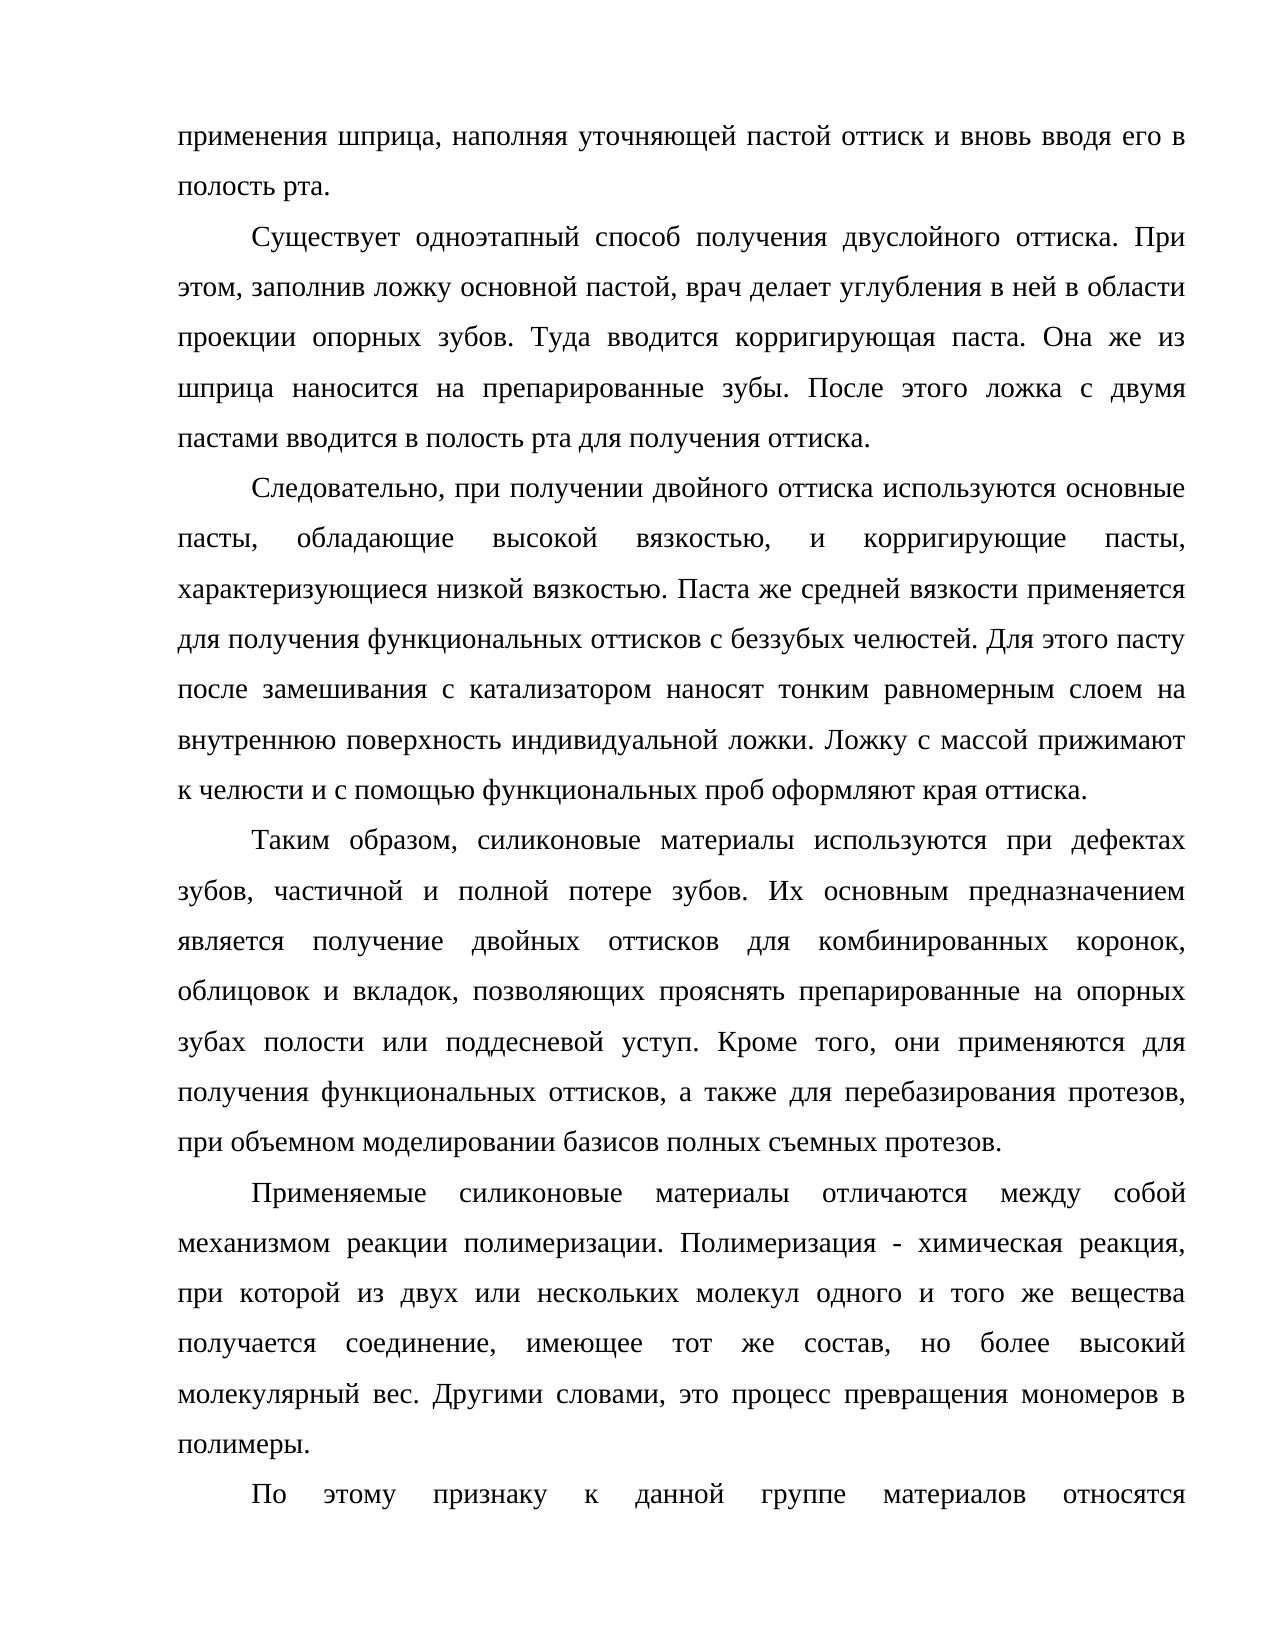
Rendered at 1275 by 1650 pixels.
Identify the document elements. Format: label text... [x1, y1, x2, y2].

text Следовательно, при получении двойного оттиска используются основные пасты, обладающие высокой вязкостью, и корригирующие пасты, характеризующиеся низкой вязкостью. Паста же средней вязкости применяется для получения функциональных оттисков с беззубых челюстей. Для этого пасту после замешивания с катализатором наносят тонким равномерным слоем на внутреннюю поверхность индивидуальной ложки. Ложку с массой прижимают к челюсти и с помощью функциональных проб оформляют края оттиска. [177, 470, 1186, 806]
text Таким образом, силиконовые материалы используются при дефектах зубов, частичной и полной потере зубов. Их основным предназначением является получение двойных оттисков для комбинированных коронок, облицовок и вкладок, позволяющих прояснять препарированные на опорных зубах полости или поддесневой уступ. Кроме того, они применяются для получения функциональных оттисков, а также для перебазирования протезов, при объемном моделировании базисов полных съемных протезов. [177, 822, 1186, 1158]
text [177, 1477, 1186, 1510]
text Существует одноэтапный способ получения двуслойного оттиска. При этом, заполнив ложку основной пастой, врач делает углубления в ней в области проекции опорных зубов. Туда вводится корригирующая паста. Она же из шприца наносится на препарированные зубы. После этого ложка с двумя пастами вводится в полость рта для получения оттиска. [177, 219, 1186, 453]
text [177, 118, 1186, 202]
text Применяемые силиконовые материалы отличаются между собой механизмом реакции полимеризации. Полимеризация - химическая реакция, при которой из двух или нескольких молекул одного и того же вещества получается соединение, имеющее тот же состав, но более высокий молекулярный вес. Другими словами, это процесс превращения мономеров в полимеры. [177, 1175, 1186, 1460]
